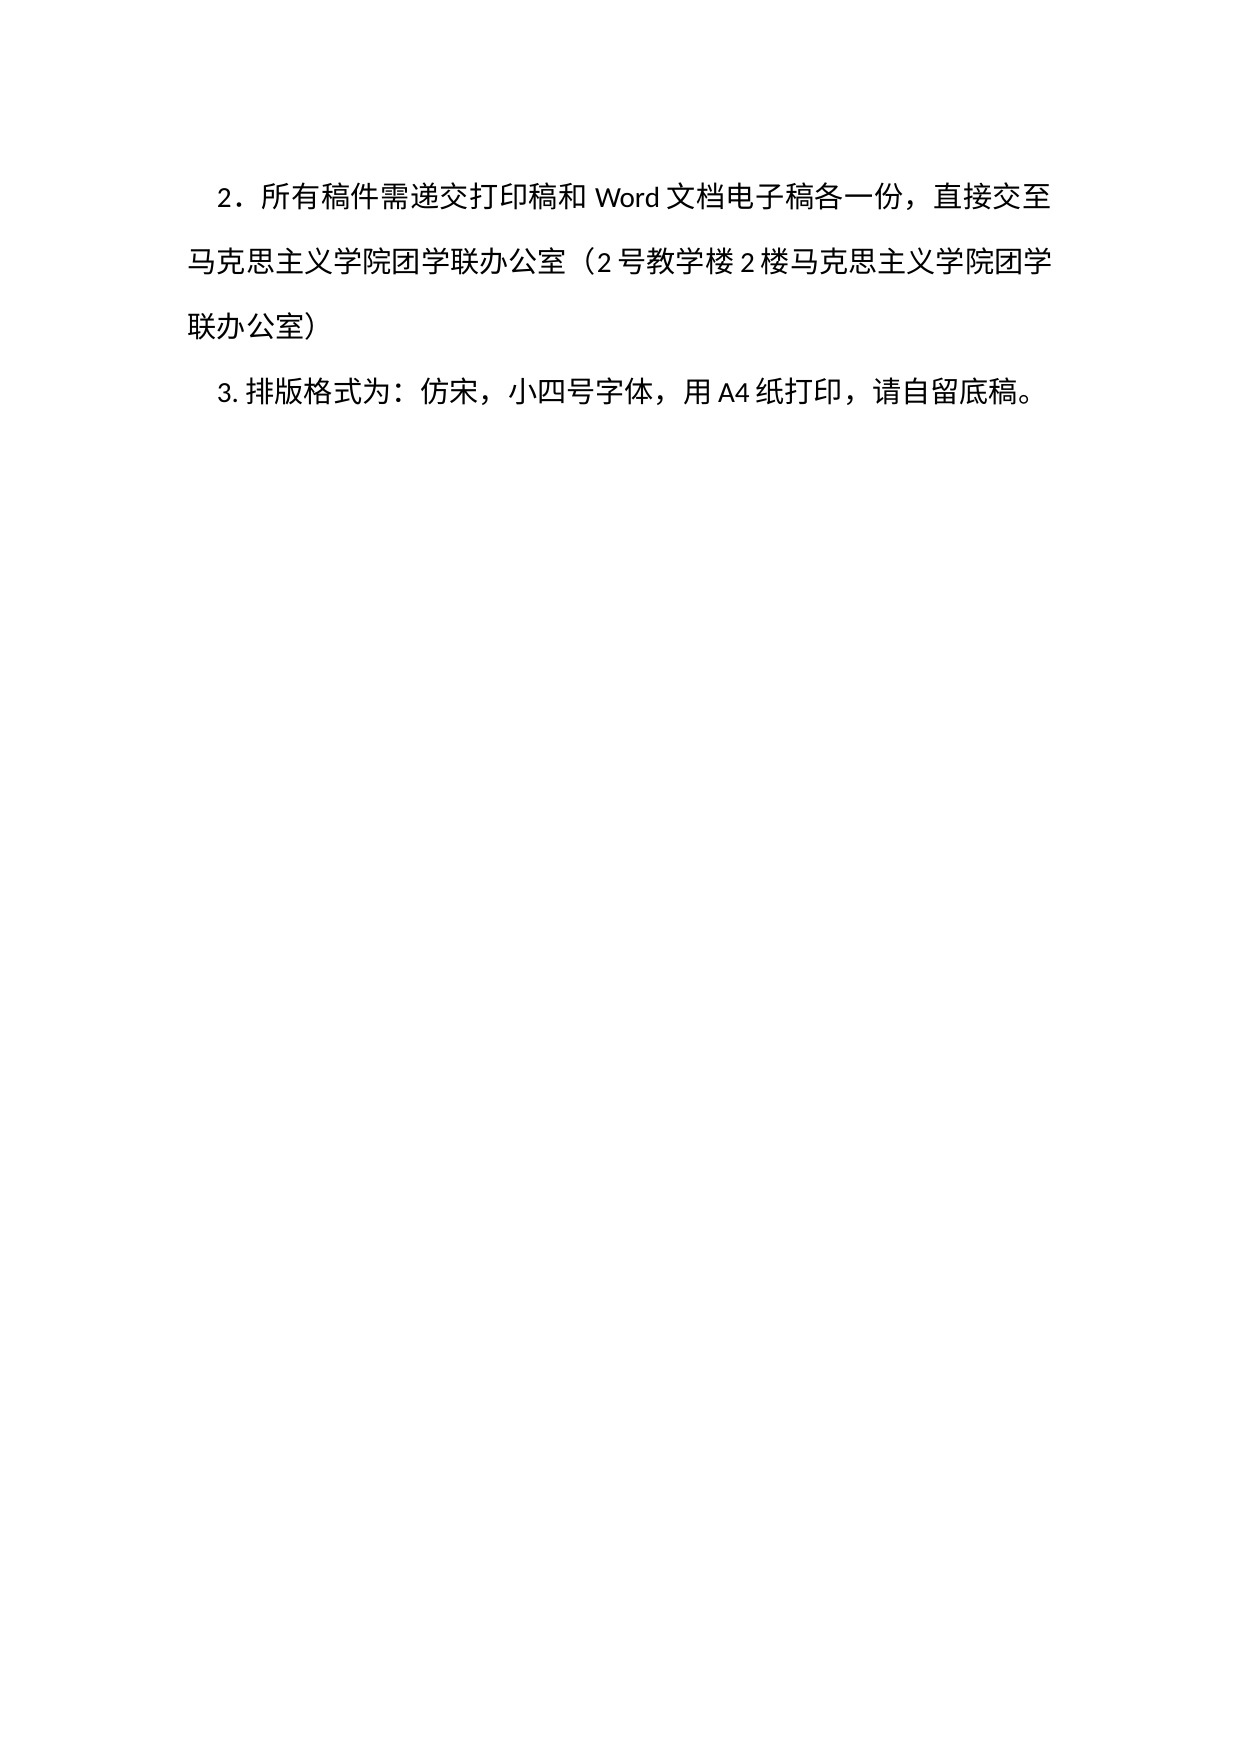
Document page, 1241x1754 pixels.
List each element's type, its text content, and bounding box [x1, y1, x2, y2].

text 3. 排版格式为：仿宋，小四号字体，用A4纸打印，请自留底稿。 [187, 357, 1053, 422]
text 2．所有稿件需递交打印稿和Word文档电子稿各一份，直接交至马克思主义学院团学联办公室（2号教学楼2楼马克思主义学院团学联办公室） [187, 162, 1053, 357]
